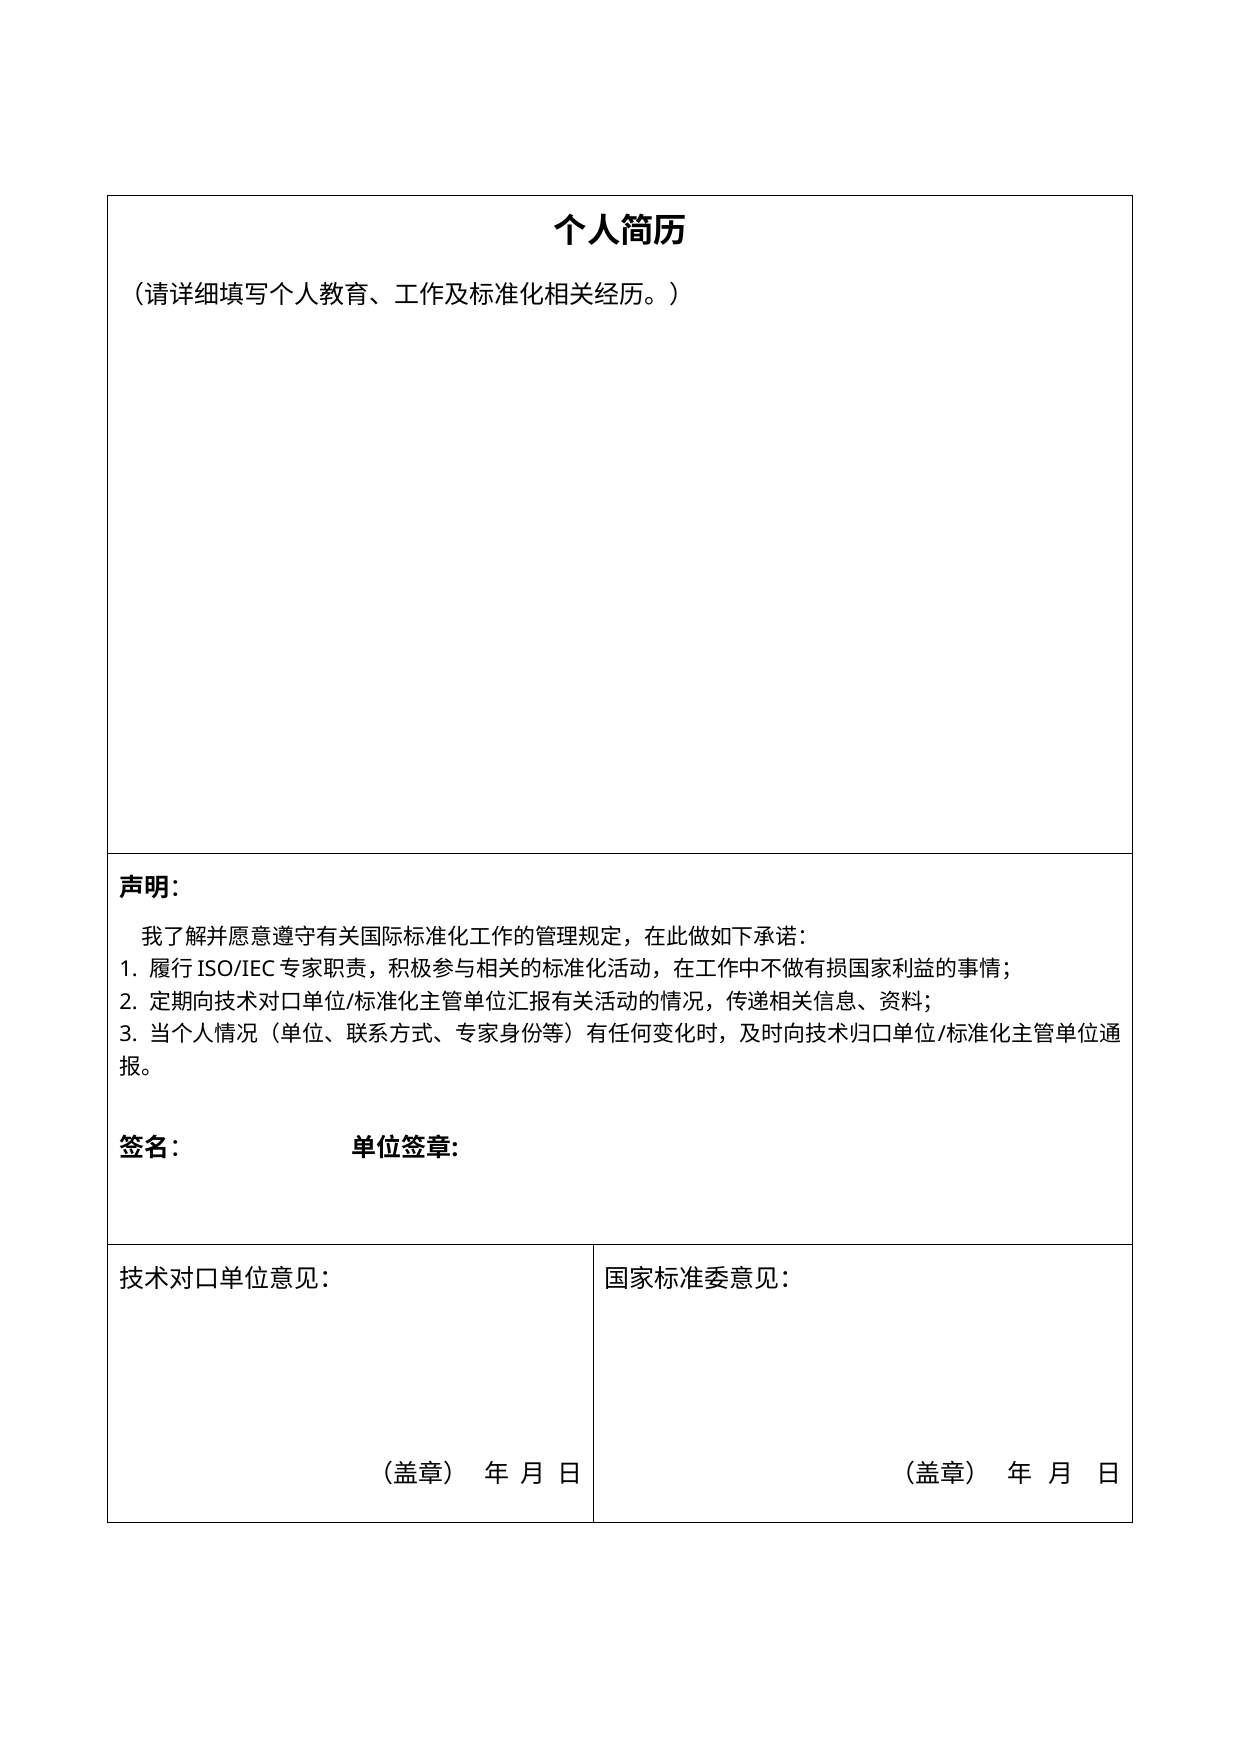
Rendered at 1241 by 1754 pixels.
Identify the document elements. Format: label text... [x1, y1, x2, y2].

table_header 个人简历 （请详细填写个人教育、工作及标准化相关经历。） [108, 196, 1132, 852]
table_cell 国家标准委意见： （盖章） 年 月 日 [594, 1245, 1132, 1522]
table_cell 技术对口单位意见： （盖章） 年 月 日 [108, 1245, 593, 1522]
table_cell 声明： 我了解并愿意遵守有关国际标准化工作的管理规定，在此做如下承诺： 1. 履行ISO/IEC专家职责，积极参与相关的标准化活动，在工作中不做有损国家利益的事情； 2. 定期向技术对口单位/标准化主管单位汇报有关活动的情况，传递相关信息、资料； 3. 当个人情况（单位、联系方式、专家身份等）有任何变化时，及时向技术归口单位/标准化主管单位通报。 签名： 单位签章: [108, 854, 1132, 1243]
